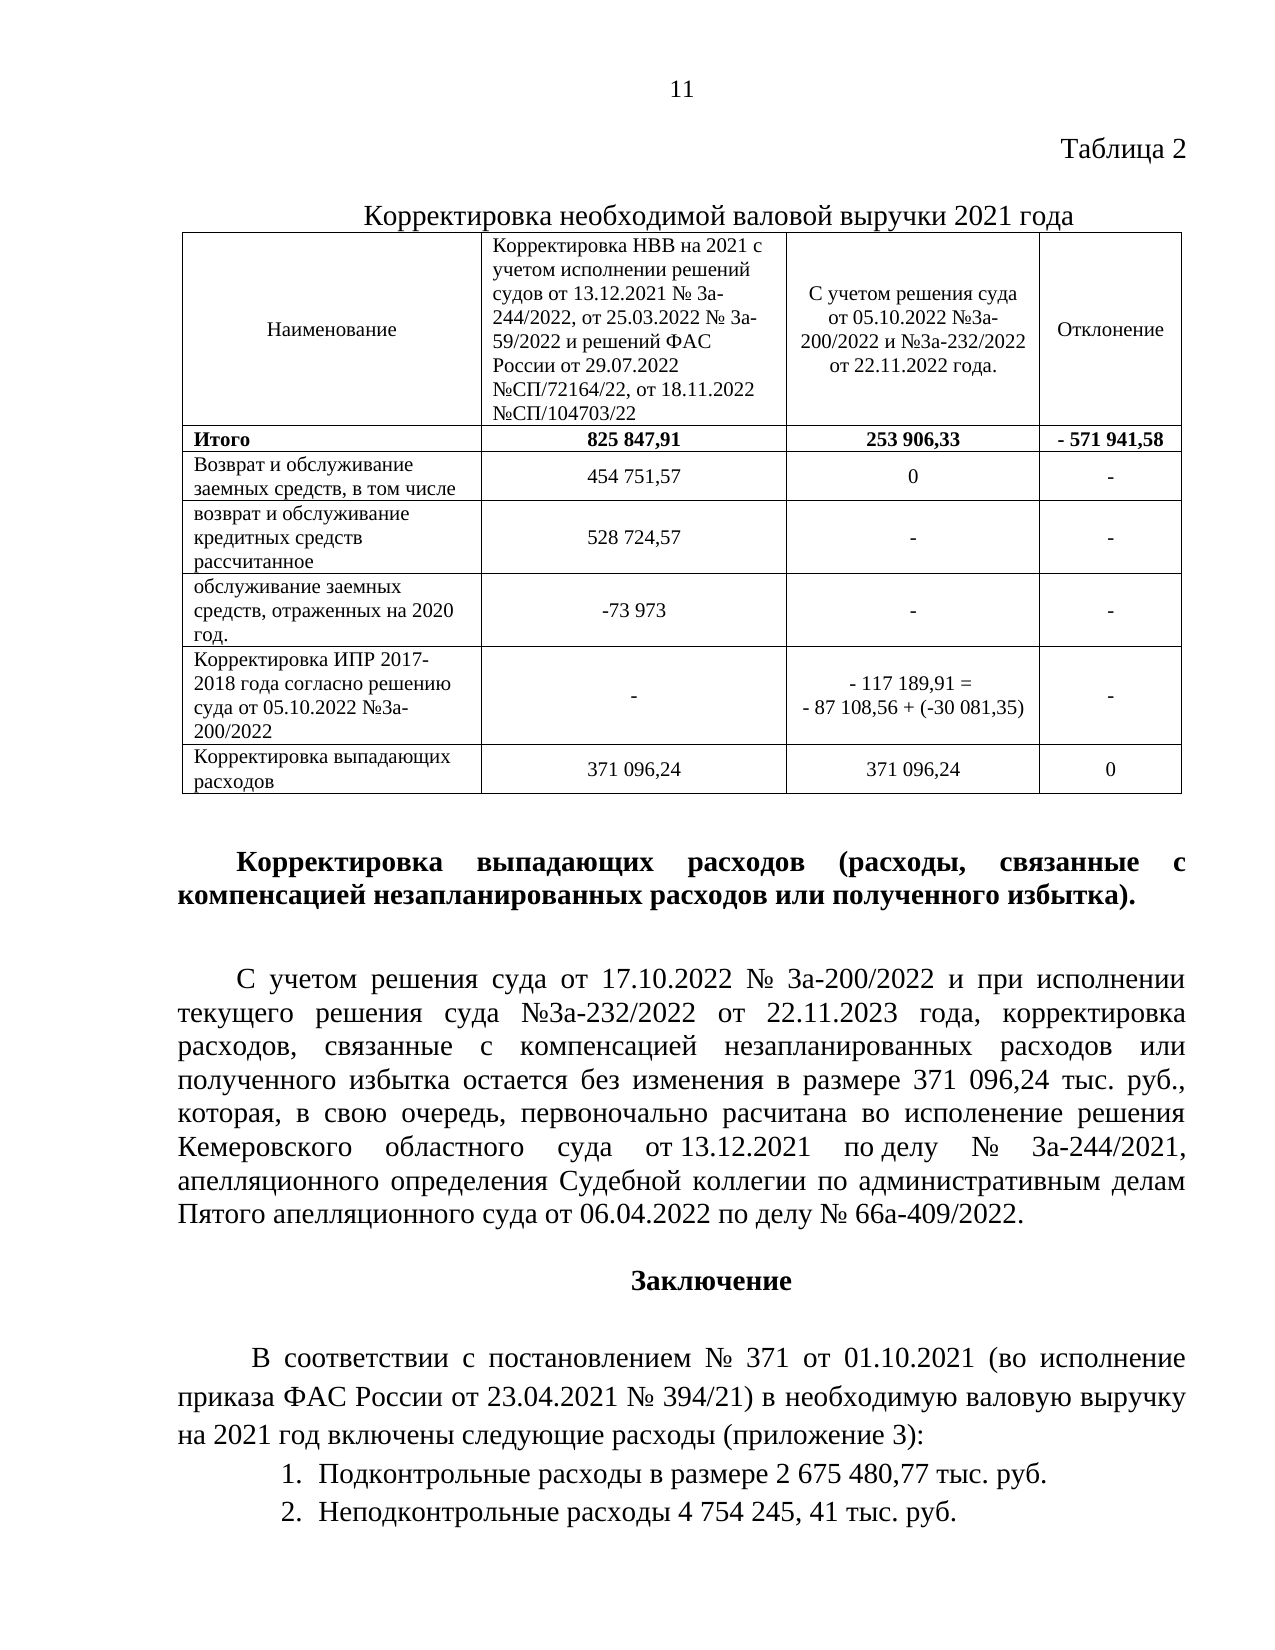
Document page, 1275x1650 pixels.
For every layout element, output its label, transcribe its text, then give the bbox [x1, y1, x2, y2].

table_cell обслуживание заемных средств, отраженных на 2020 год. [183, 574, 481, 646]
table_cell 454 751,57 [482, 452, 786, 500]
list Подконтрольные расходы в размере 2 675 480,77 тыс. руб. [281, 1456, 1186, 1489]
text С учетом решения суда от 17.10.2022 № 3а-200/2022 и при исполнении текущего решения суда №3а-232/2022 от 22.11.2023 года, корректировка расходов, связанные с компенсацией незапланированных расходов или полученного избытка остается без изменения в размере 371 096,24 тыс. руб., которая, в свою очередь, первоночально расчитана во исполенение решения Кемеровского областного суда от 13.12.2021 по делу № 3а-244/2021, апелляционного определения Судебной коллегии по административным делам Пятого апелляционного суда от 06.04.2022 по делу № 66а-409/2022. [177, 961, 1186, 1230]
text В соответствии с постановлением № 371 от 01.10.2021 (во исполнение приказа ФАС России от 23.04.2021 № 394/21) в необходимую валовую выручку на 2021 год включены следующие расходы (приложение 3): [177, 1340, 1186, 1451]
table_cell Возврат и обслуживание заемных средств, в том числе [183, 452, 481, 500]
table_cell - 117 189,91 = - 87 108,56 + (-30 081,35) [787, 647, 1039, 743]
text Заключение [177, 1263, 1186, 1297]
table_cell возврат и обслуживание кредитных средств рассчитанное [183, 501, 481, 573]
table_cell - [787, 574, 1039, 646]
table_header Корректировка НВВ на 2021 с учетом исполнении решений судов от 13.12.2021 № 3а-244/2022, от 25.03.2022 № 3а-59/2022 и решений ФАС России от 29.07.2022 №СП/72164/22, от 18.11.2022 №СП/104703/22 [482, 233, 786, 425]
table_cell Итого [183, 426, 481, 451]
table_cell 0 [787, 452, 1039, 500]
list Неподконтрольные расходы 4 754 245, 41 тыс. руб. [281, 1494, 1186, 1528]
table_header Наименование [183, 233, 481, 425]
text Таблица 2 [177, 131, 1186, 165]
text Корректировка необходимой валовой выручки 2021 года [177, 198, 1186, 232]
table_header Отклонение [1040, 233, 1181, 425]
table_cell - [1040, 647, 1181, 743]
table_cell 371 096,24 [787, 745, 1039, 793]
table_cell - [1040, 452, 1181, 500]
table_cell Корректировка выпадающих расходов [183, 745, 481, 793]
table_cell 253 906,33 [787, 426, 1039, 451]
table_cell - [787, 501, 1039, 573]
table_cell - [1040, 574, 1181, 646]
table_cell 825 847,91 [482, 426, 786, 451]
table_cell Корректировка ИПР 2017-2018 года согласно решению суда от 05.10.2022 №3а-200/2022 [183, 647, 481, 743]
text Корректировка выпадающих расходов (расходы, связанные с компенсацией незапланированных расходов или полученного избытка). [177, 844, 1186, 911]
table_cell - [482, 647, 786, 743]
table_header С учетом решения суда от 05.10.2022 №3а-200/2022 и №3а-232/2022 от 22.11.2022 года. [787, 233, 1039, 425]
table_cell 371 096,24 [482, 745, 786, 793]
table_cell 528 724,57 [482, 501, 786, 573]
table_cell - [1040, 501, 1181, 573]
table_cell -73 973 [482, 574, 786, 646]
table_cell 0 [1040, 745, 1181, 793]
table_cell - 571 941,58 [1040, 426, 1181, 451]
